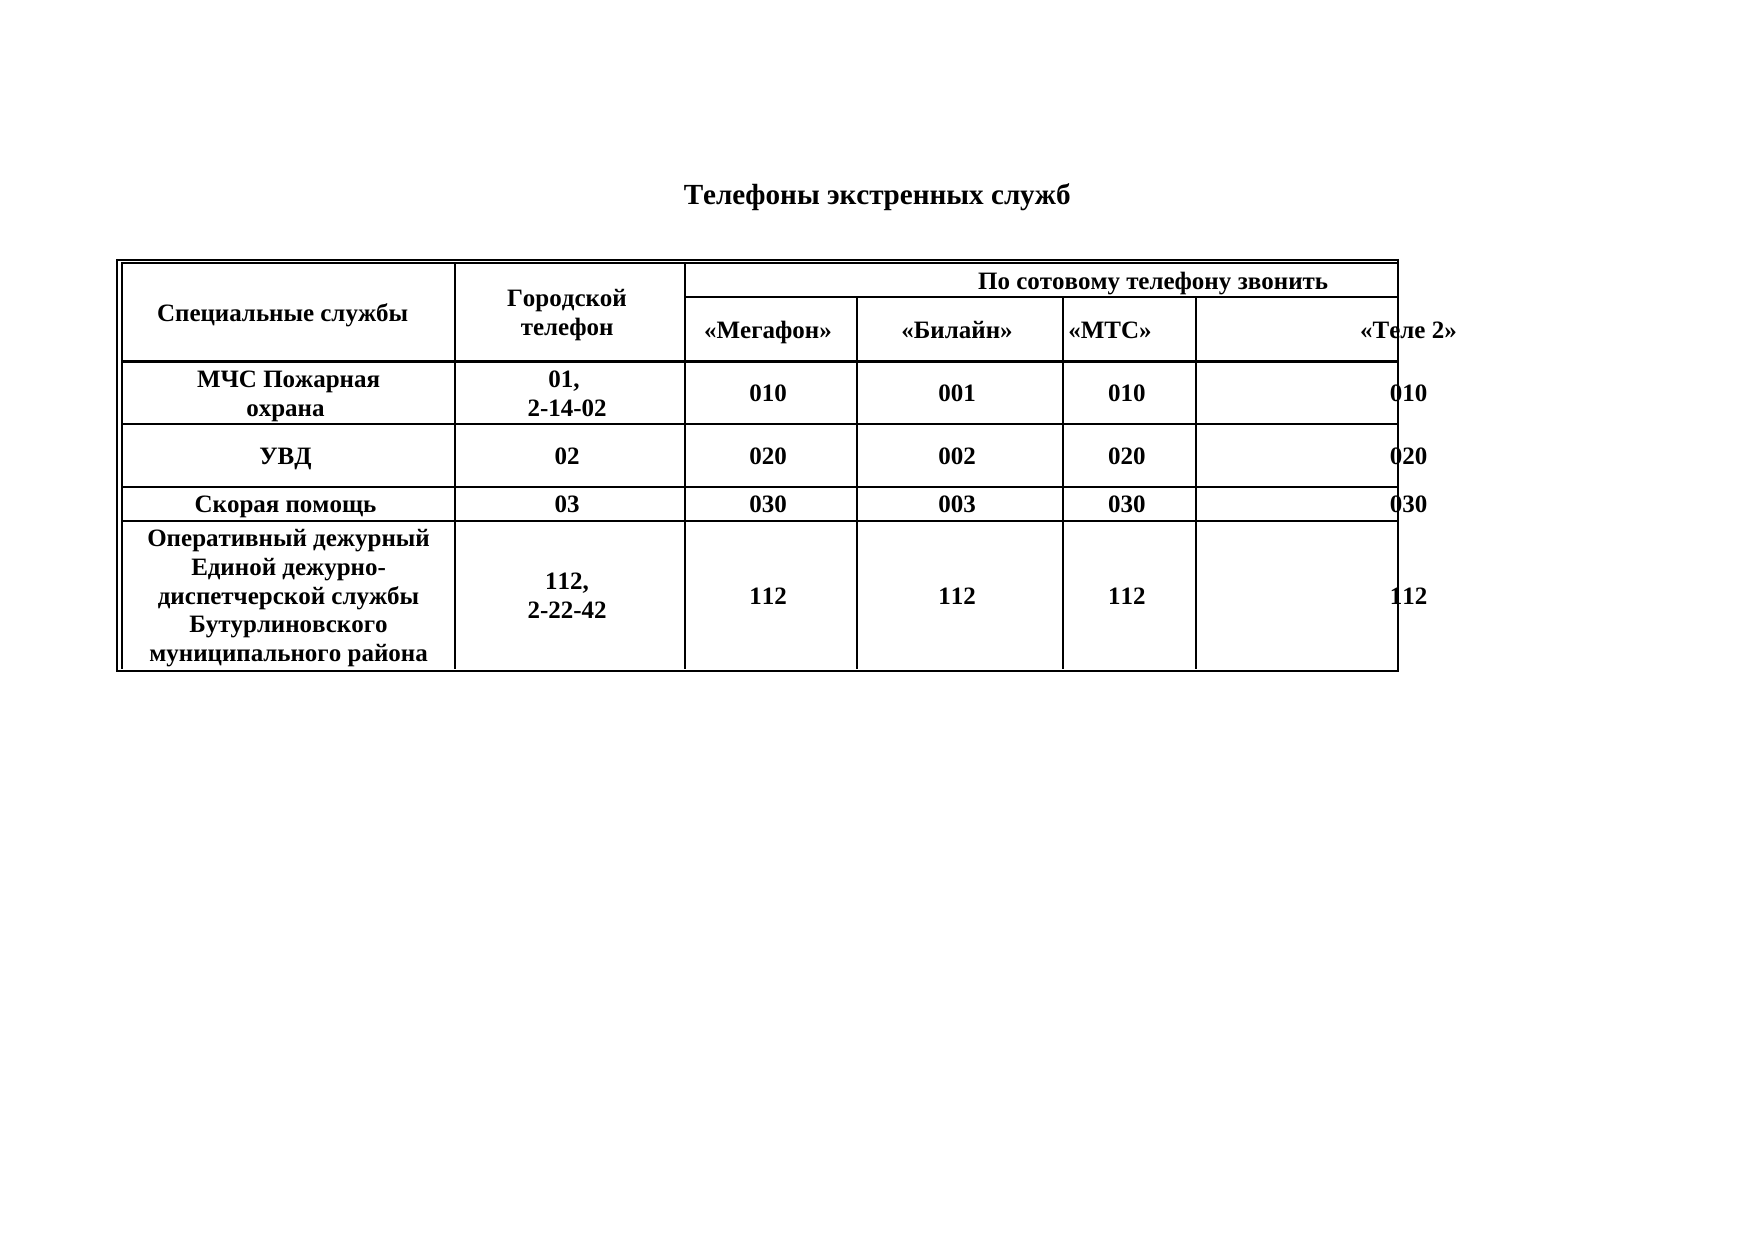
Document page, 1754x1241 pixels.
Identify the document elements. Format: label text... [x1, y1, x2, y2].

table_header [118, 261, 1397, 670]
text Телефоны экстренных служб [118, 177, 1636, 211]
